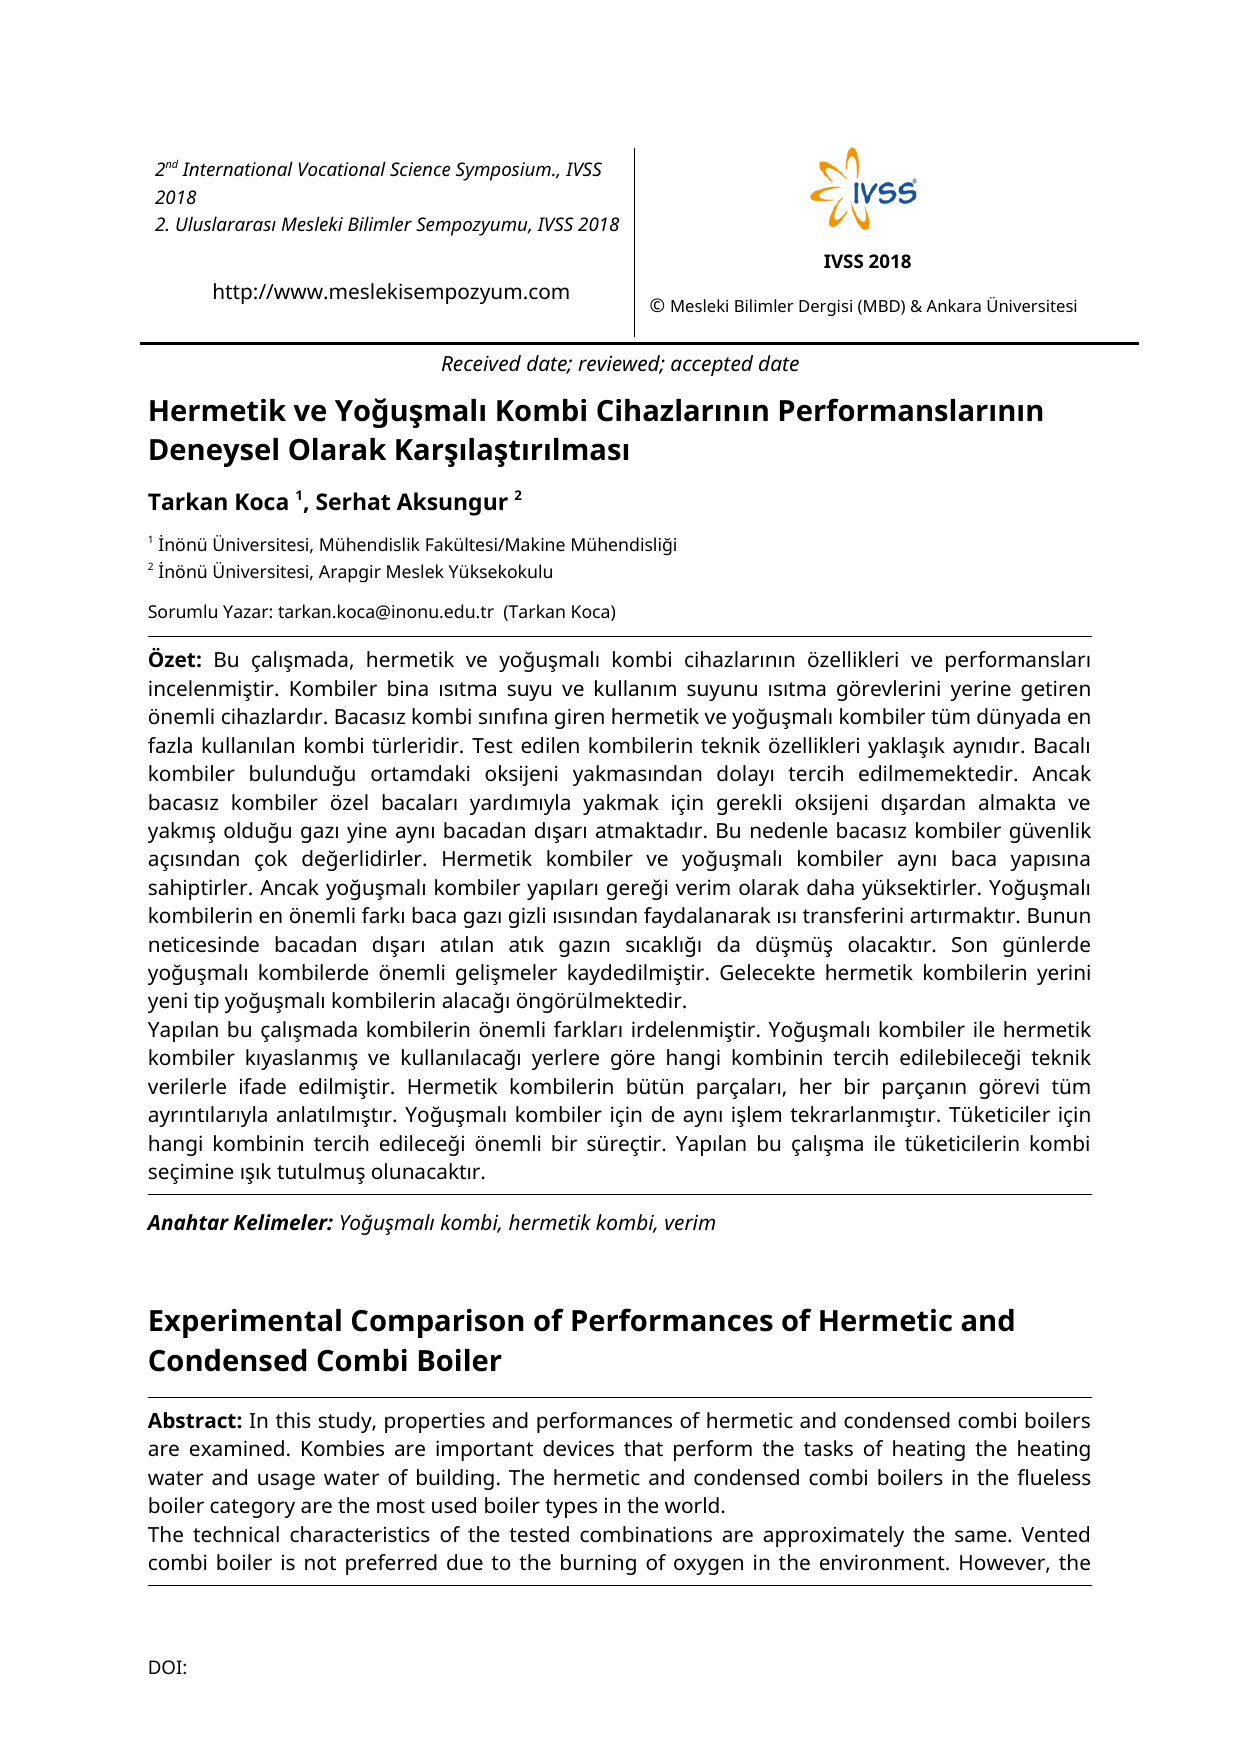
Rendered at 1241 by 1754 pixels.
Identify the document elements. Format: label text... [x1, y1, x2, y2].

text Özet: Bu çalışmada, hermetik ve yoğuşmalı kombi cihazlarının özellikleri ve performansları incelenmiştir. Kombiler bina ısıtma suyu ve kullanım suyunu ısıtma görevlerini yerine getiren önemli cihazlardır. Bacasız kombi sınıfına giren hermetik ve yoğuşmalı kombiler tüm dünyada en fazla kullanılan kombi türleridir. Test edilen kombilerin teknik özellikleri yaklaşık aynıdır. Bacalı kombiler bulunduğu ortamdaki oksijeni yakmasından dolayı tercih edilmemektedir. Ancak bacasız kombiler özel bacaları yardımıyla yakmak için gerekli oksijeni dışardan almakta ve yakmış olduğu gazı yine aynı bacadan dışarı atmaktadır. Bu nedenle bacasız kombiler güvenlik açısından çok değerlidirler. Hermetik kombiler ve yoğuşmalı kombiler aynı baca yapısına sahiptirler. Ancak yoğuşmalı kombiler yapıları gereği verim olarak daha yüksektirler. Yoğuşmalı kombilerin en önemli farkı baca gazı gizli ısısından faydalanarak ısı transferini artırmaktır. Bunun neticesinde bacadan dışarı atılan atık gazın sıcaklığı da düşmüş olacaktır. Son günlerde yoğuşmalı kombilerde önemli gelişmeler kaydedilmiştir. Gelecekte hermetik kombilerin yerini yeni tip yoğuşmalı kombilerin alacağı öngörülmektedir. [148, 637, 1092, 1006]
table_cell IVSS 2018 © Mesleki Bilimler Dergisi (MBD) & Ankara Üniversitesi [635, 248, 1092, 337]
text Experimental Comparison of Performances of Hermetic and Condensed Combi Boiler [148, 1301, 1092, 1380]
text Abstract: In this study, properties and performances of hermetic and condensed combi boilers are examined. Kombies are important devices that perform the tasks of heating the heating water and usage water of building. The hermetic and condensed combi boilers in the flueless boiler category are the most used boiler types in the world. [148, 1398, 1092, 1511]
table_header 2nd International Vocational Science Symposium., IVSS 2018 2. Uluslararası Mesleki Bilimler Sempozyumu, IVSS 2018 [148, 148, 634, 248]
table_header [635, 148, 1092, 248]
text 2 İnönü Üniversitesi, Arapgir Meslek Yüksekokulu [148, 557, 1092, 584]
table_cell http://www.meslekisempozyum.com [148, 248, 634, 337]
text Tarkan Koca 1, Serhat Aksungur 2 [148, 486, 1092, 517]
text Anahtar Kelimeler: Yoğuşmalı kombi, hermetik kombi, verim [148, 1208, 1092, 1236]
text Yapılan bu çalışmada kombilerin önemli farkları irdelenmiştir. Yoğuşmalı kombiler ile hermetik kombiler kıyaslanmış ve kullanılacağı yerlere göre hangi kombinin tercih edilebileceği teknik verilerle ifade edilmiştir. Hermetik kombilerin bütün parçaları, her bir parçanın görevi tüm ayrıntılarıyla anlatılmıştır. Yoğuşmalı kombiler için de aynı işlem tekrarlanmıştır. Tüketiciler için hangi kombinin tercih edileceği önemli bir süreçtir. Yapılan bu çalışma ile tüketicilerin kombi seçimine ışık tutulmuş olunacaktır. [148, 1006, 1092, 1194]
picture [810, 147, 917, 230]
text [148, 1511, 1092, 1585]
text Hermetik ve Yoğuşmalı Kombi Cihazlarının Performanslarının Deneysel Olarak Karşılaştırılması [148, 390, 1092, 469]
text Received date; reviewed; accepted date [148, 349, 1092, 377]
text Sorumlu Yazar: tarkan.koca@inonu.edu.tr (Tarkan Koca) [148, 596, 1092, 623]
text 1 İnönü Üniversitesi, Mühendislik Fakültesi/Makine Mühendisliği [148, 530, 1092, 557]
